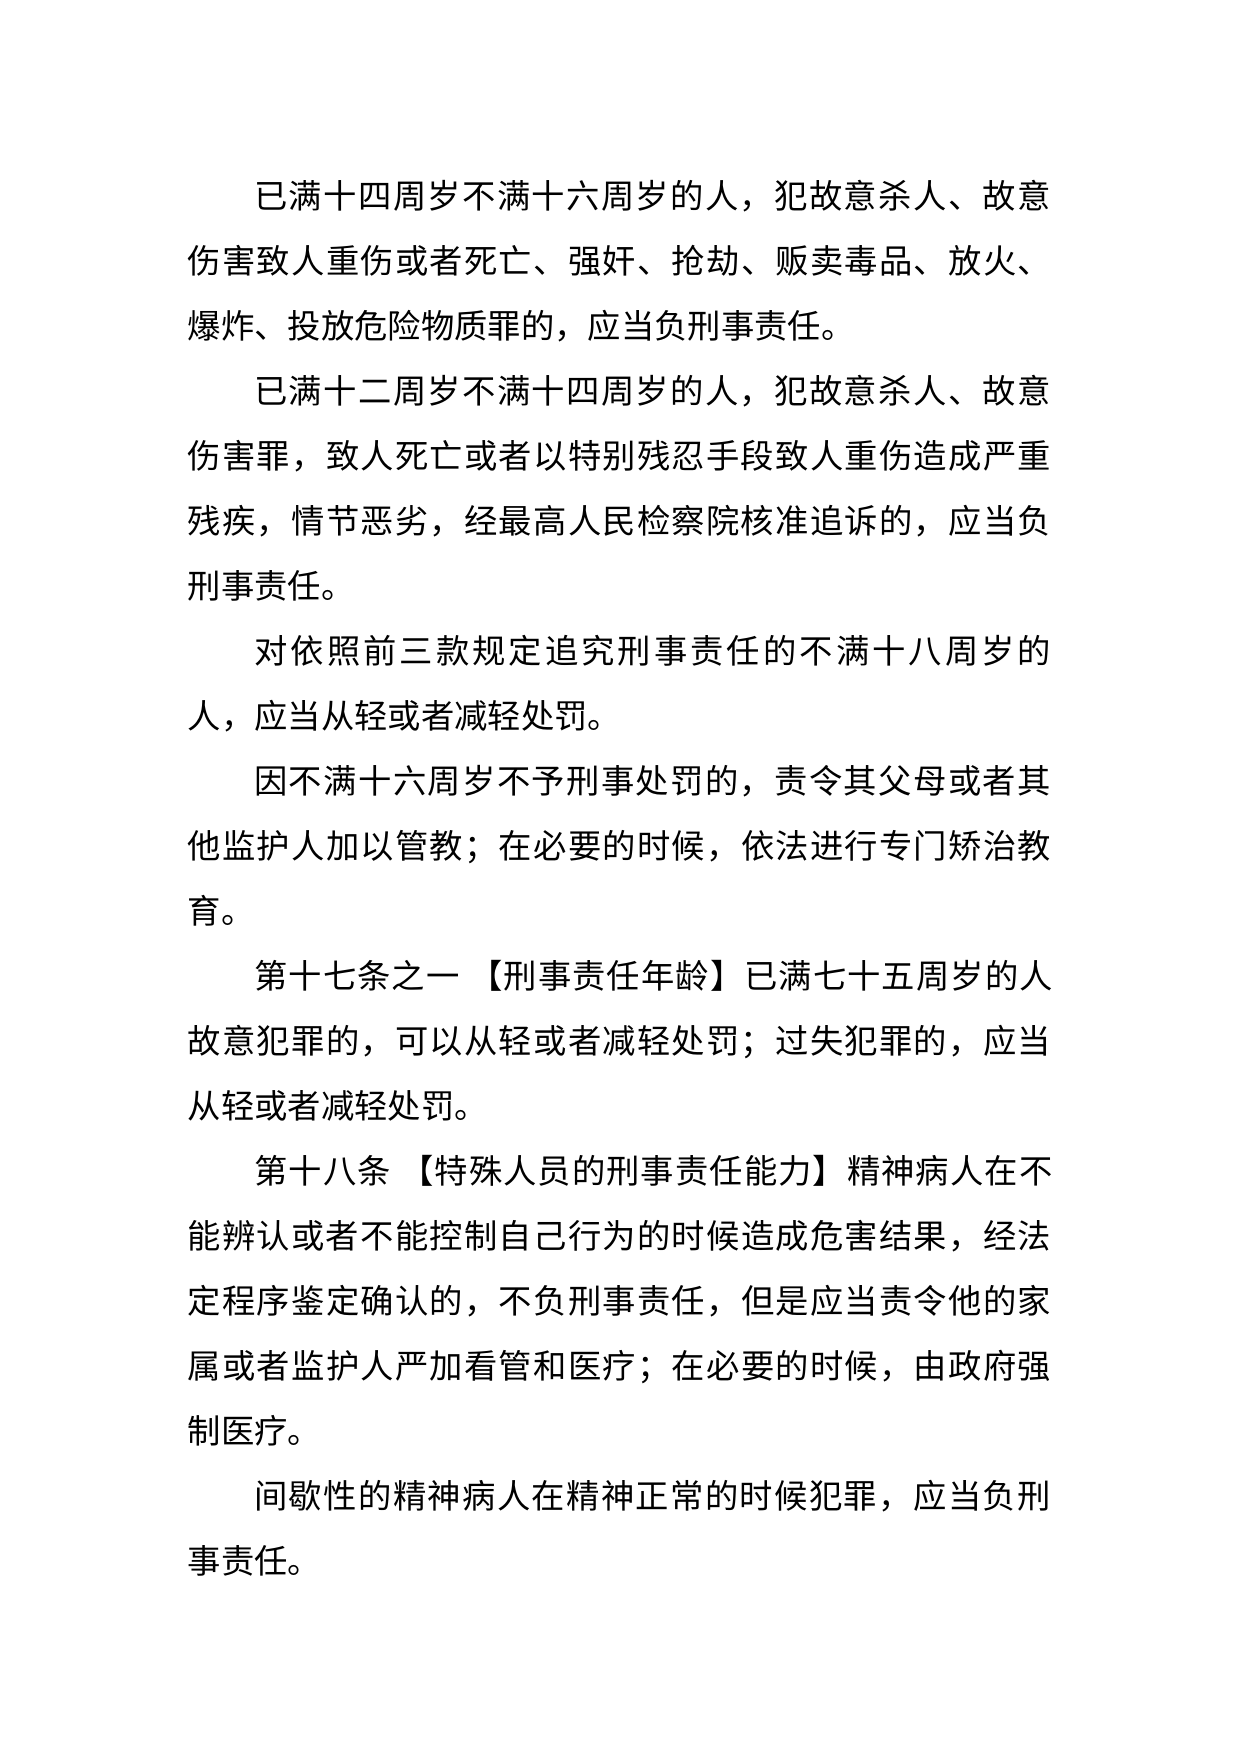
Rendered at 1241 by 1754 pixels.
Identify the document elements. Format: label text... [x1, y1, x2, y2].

text 第十八条 【特殊人员的刑事责任能力】精神病人在不能辨认或者不能控制自己行为的时候造成危害结果，经法定程序鉴定确认的，不负刑事责任，但是应当责令他的家属或者监护人严加看管和医疗；在必要的时候，由政府强制医疗。 [187, 1137, 1053, 1462]
text 间歇性的精神病人在精神正常的时候犯罪，应当负刑事责任。 [187, 1462, 1053, 1592]
text 因不满十六周岁不予刑事处罚的，责令其父母或者其他监护人加以管教；在必要的时候，依法进行专门矫治教育。 [187, 747, 1053, 942]
text 已满十四周岁不满十六周岁的人，犯故意杀人、故意伤害致人重伤或者死亡、强奸、抢劫、贩卖毒品、放火、爆炸、投放危险物质罪的，应当负刑事责任。 [187, 162, 1053, 357]
text 第十七条之一 【刑事责任年龄】已满七十五周岁的人故意犯罪的，可以从轻或者减轻处罚；过失犯罪的，应当从轻或者减轻处罚。 [187, 942, 1053, 1137]
text 对依照前三款规定追究刑事责任的不满十八周岁的人，应当从轻或者减轻处罚。 [187, 617, 1053, 747]
text 已满十二周岁不满十四周岁的人，犯故意杀人、故意伤害罪，致人死亡或者以特别残忍手段致人重伤造成严重残疾，情节恶劣，经最高人民检察院核准追诉的，应当负刑事责任。 [187, 357, 1053, 617]
